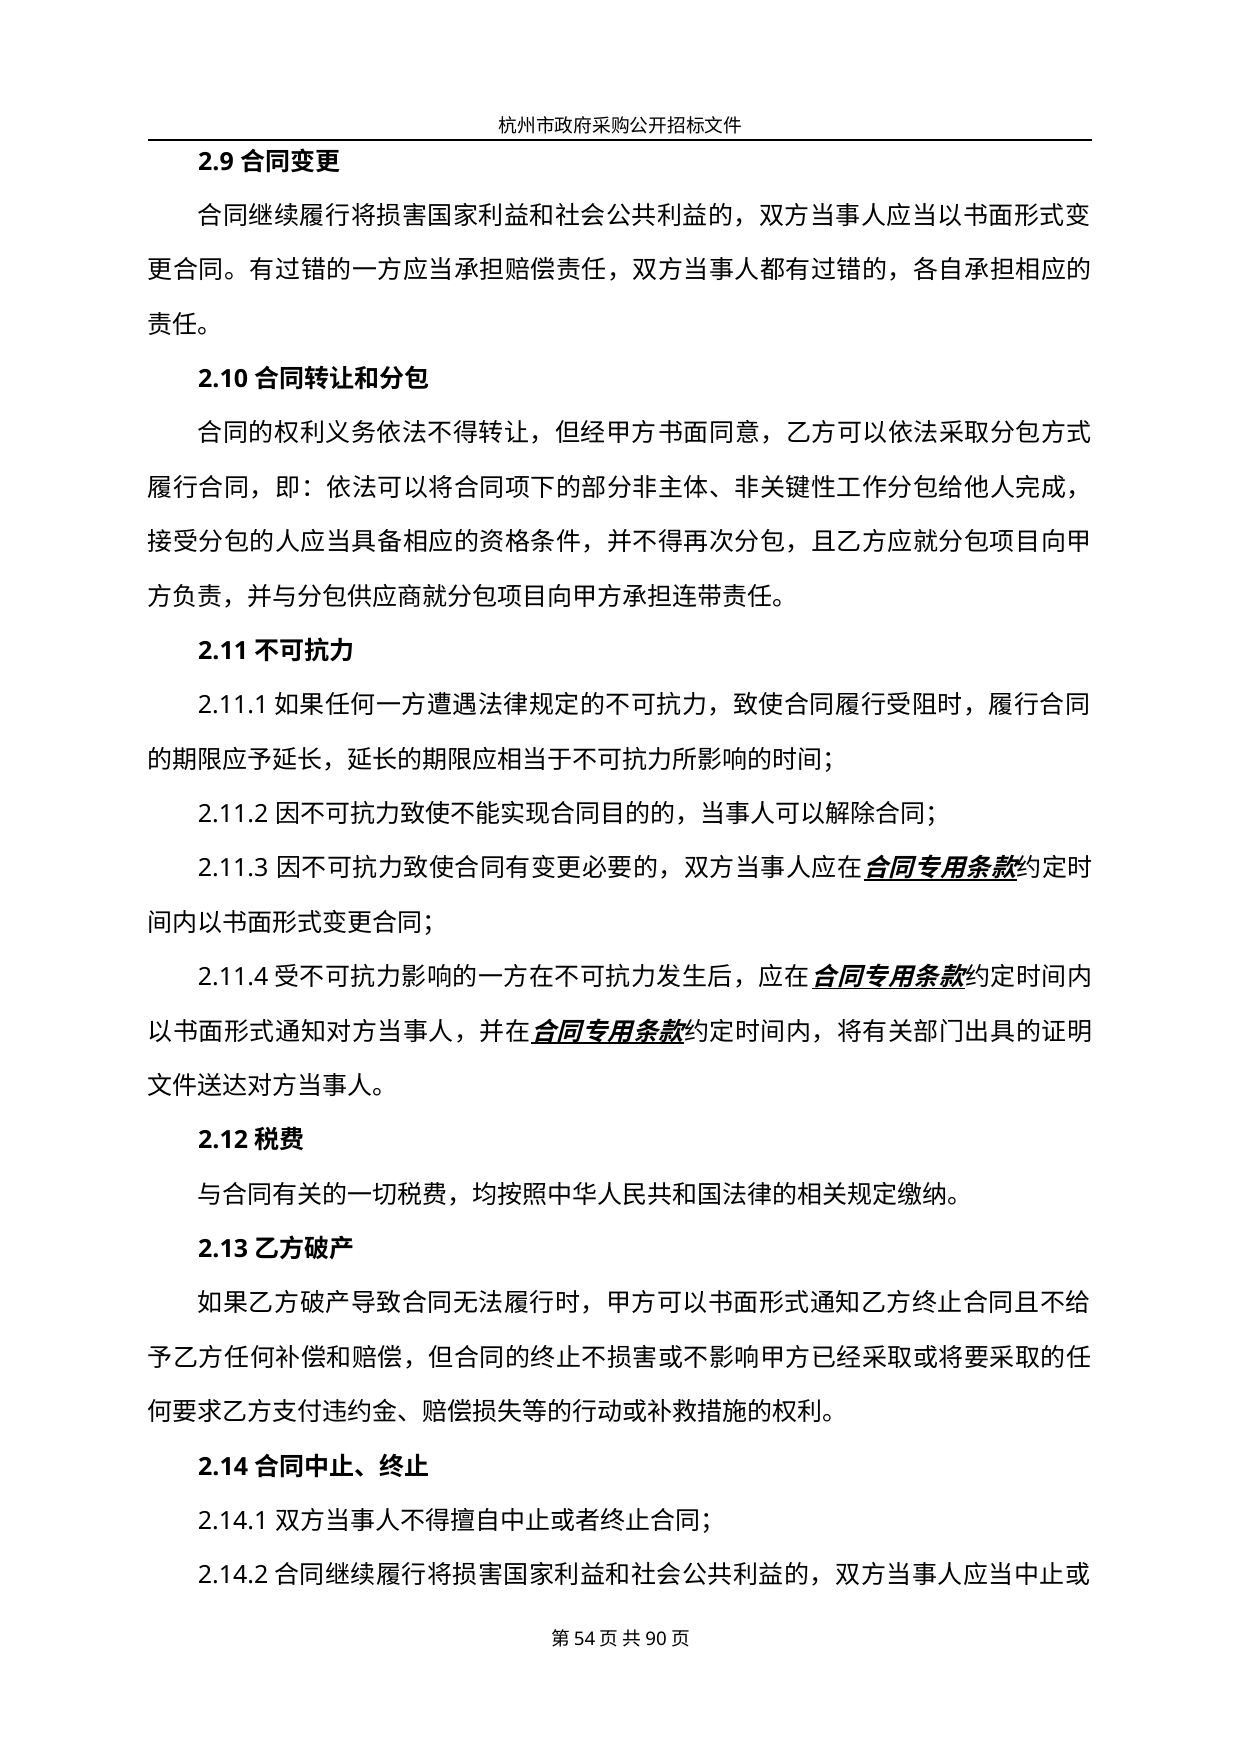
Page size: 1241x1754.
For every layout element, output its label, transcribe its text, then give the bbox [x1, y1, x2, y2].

text 2.14.1 双方当事人不得擅自中止或者终止合同； [148, 1500, 1092, 1537]
text 2.11.1如果任何一方遭遇法律规定的不可抗力，致使合同履行受阻时，履行合同的期限应予延长，延长的期限应相当于不可抗力所影响的时间； [148, 685, 1092, 775]
text 如果乙方破产导致合同无法履行时，甲方可以书面形式通知乙方终止合同且不给予乙方任何补偿和赔偿，但合同的终止不损害或不影响甲方已经采取或将要采取的任何要求乙方支付违约金、赔偿损失等的行动或补救措施的权利。 [148, 1283, 1092, 1428]
text 与合同有关的一切税费，均按照中华人民共和国法律的相关规定缴纳。 [148, 1174, 1092, 1210]
text 2.10 合同转让和分包 [148, 358, 1092, 395]
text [148, 1555, 1092, 1591]
text 2.11.3 因不可抗力致使合同有变更必要的，双方当事人应在合同专用条款约定时间内以书面形式变更合同； [148, 848, 1092, 938]
text 2.14 合同中止、终止 [148, 1446, 1092, 1482]
text 2.11.2 因不可抗力致使不能实现合同目的的，当事人可以解除合同； [148, 793, 1092, 830]
text 2.12 税费 [148, 1120, 1092, 1156]
text 2.11 不可抗力 [148, 630, 1092, 667]
text 2.13 乙方破产 [148, 1228, 1092, 1265]
text 合同的权利义务依法不得转让，但经甲方书面同意，乙方可以依法采取分包方式履行合同，即：依法可以将合同项下的部分非主体、非关键性工作分包给他人完成，接受分包的人应当具备相应的资格条件，并不得再次分包，且乙方应就分包项目向甲方负责，并与分包供应商就分包项目向甲方承担连带责任。 [148, 413, 1092, 612]
text 2.9 合同变更 [148, 141, 1092, 177]
text 2.11.4受不可抗力影响的一方在不可抗力发生后，应在合同专用条款约定时间内以书面形式通知对方当事人，并在合同专用条款约定时间内，将有关部门出具的证明文件送达对方当事人。 [148, 957, 1092, 1102]
text 合同继续履行将损害国家利益和社会公共利益的，双方当事人应当以书面形式变更合同。有过错的一方应当承担赔偿责任，双方当事人都有过错的，各自承担相应的责任。 [148, 195, 1092, 340]
